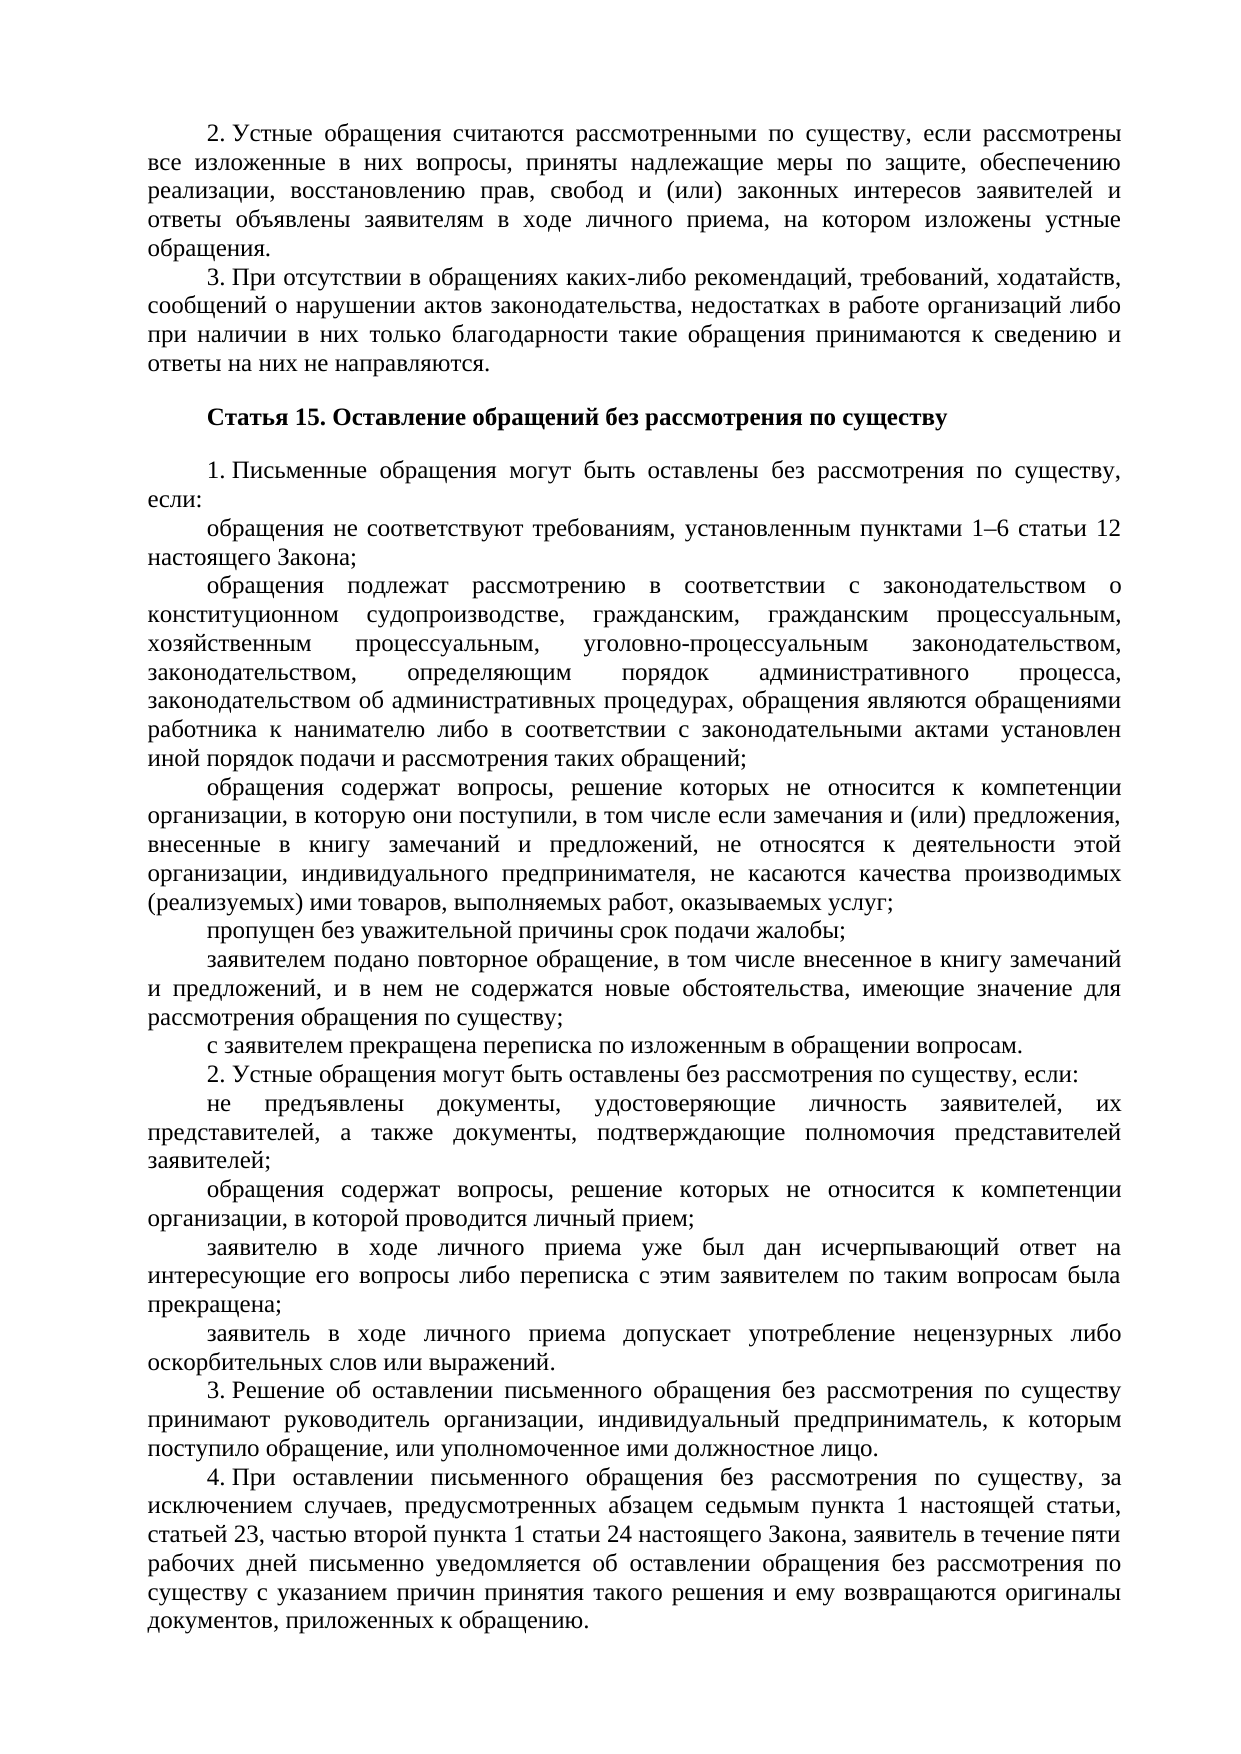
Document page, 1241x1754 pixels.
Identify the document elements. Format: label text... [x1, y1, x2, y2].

text пропущен без уважительной причины срок подачи жалобы; [147, 916, 1122, 944]
text обращения содержат вопросы, решение которых не относится к компетенции организации, в которой проводится личный прием; [147, 1174, 1122, 1232]
text 3. При отсутствии в обращениях каких-либо рекомендаций, требований, ходатайств, сообщений о нарушении актов законодательства, недостатках в работе организаций либо при наличии в них только благодарности такие обращения принимаются к сведению и ответы на них не направляются. [147, 262, 1122, 377]
text обращения содержат вопросы, решение которых не относится к компетенции организации, в которую они поступили, в том числе если замечания и (или) предложения, внесенные в книгу замечаний и предложений, не относятся к деятельности этой организации, индивидуального предпринимателя, не касаются качества производимых (реализуемых) ими товаров, выполняемых работ, оказываемых услуг; [147, 772, 1122, 916]
text обращения не соответствуют требованиям, установленным пунктами 1–6 статьи 12 настоящего Закона; [147, 513, 1122, 571]
text не предъявлены документы, удостоверяющие личность заявителей, их представителей, а также документы, подтверждающие полномочия представителей заявителей; [147, 1088, 1122, 1174]
text 4. При оставлении письменного обращения без рассмотрения по существу, за исключением случаев, предусмотренных абзацем седьмым пункта 1 настоящей статьи, статьей 23, частью второй пункта 1 статьи 24 настоящего Закона, заявитель в течение пяти рабочих дней письменно уведомляется об оставлении обращения без рассмотрения по существу с указанием причин принятия такого решения и ему возвращаются оригиналы документов, приложенных к обращению. [147, 1462, 1122, 1634]
text обращения подлежат рассмотрению в соответствии с законодательством о конституционном судопроизводстве, гражданским, гражданским процессуальным, хозяйственным процессуальным, уголовно-процессуальным законодательством, законодательством, определяющим порядок административного процесса, законодательством об административных процедурах, обращения являются обращениями работника к нанимателю либо в соответствии с законодательными актами установлен иной порядок подачи и рассмотрения таких обращений; [147, 571, 1122, 772]
text 3. Решение об оставлении письменного обращения без рассмотрения по существу принимают руководитель организации, индивидуальный предприниматель, к которым поступило обращение, или уполномоченное ими должностное лицо. [147, 1376, 1122, 1462]
text Статья 15. Оставление обращений без рассмотрения по существу [207, 402, 1122, 431]
text заявителю в ходе личного приема уже был дан исчерпывающий ответ на интересующие его вопросы либо переписка с этим заявителем по таким вопросам была прекращена; [147, 1232, 1122, 1318]
text 2. Устные обращения считаются рассмотренными по существу, если рассмотрены все изложенные в них вопросы, приняты надлежащие меры по защите, обеспечению реализации, восстановлению прав, свобод и (или) законных интересов заявителей и ответы объявлены заявителям в ходе личного приема, на котором изложены устные обращения. [147, 118, 1122, 262]
text заявитель в ходе личного приема допускает употребление нецензурных либо оскорбительных слов или выражений. [147, 1318, 1122, 1376]
text 2. Устные обращения могут быть оставлены без рассмотрения по существу, если: [147, 1059, 1122, 1088]
text заявителем подано повторное обращение, в том числе внесенное в книгу замечаний и предложений, и в нем не содержатся новые обстоятельства, имеющие значение для рассмотрения обращения по существу; [147, 944, 1122, 1031]
text 1. Письменные обращения могут быть оставлены без рассмотрения по существу, если: [147, 456, 1122, 513]
text с заявителем прекращена переписка по изложенным в обращении вопросам. [147, 1031, 1122, 1059]
